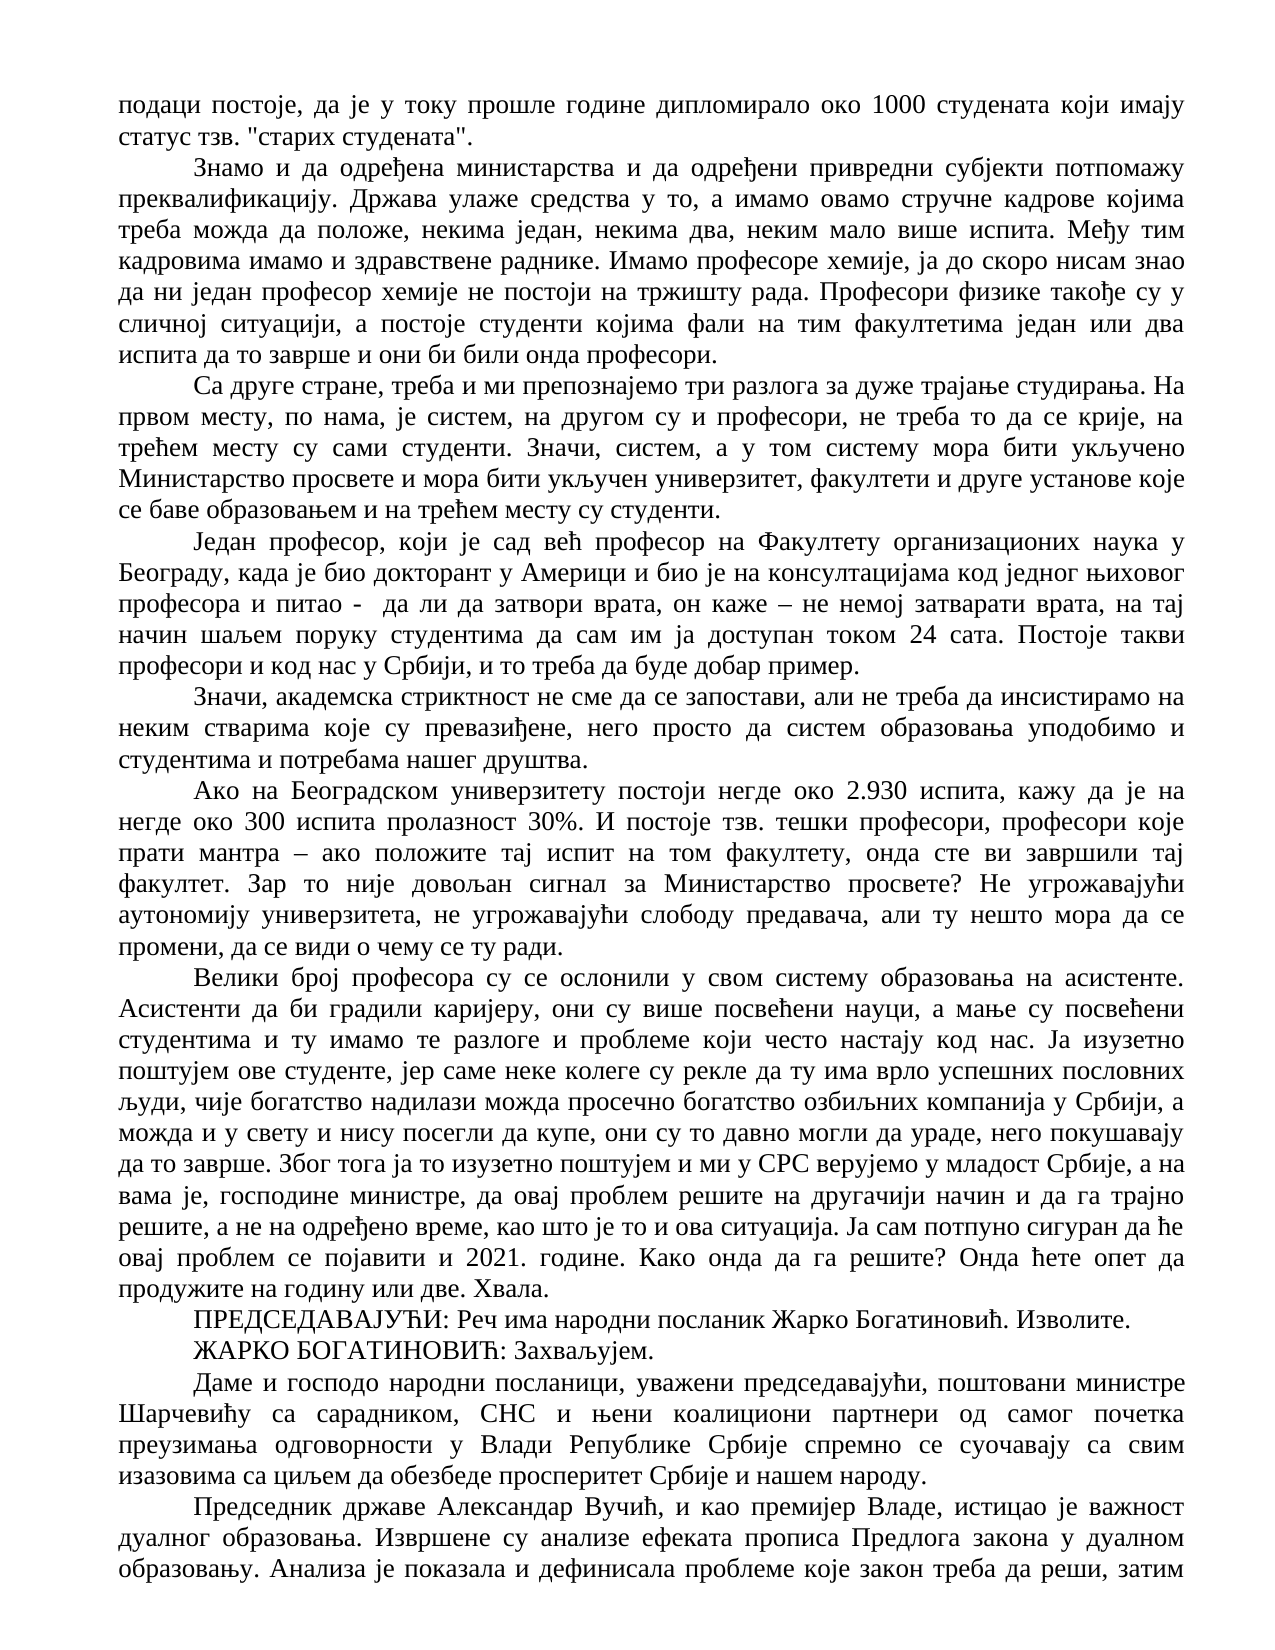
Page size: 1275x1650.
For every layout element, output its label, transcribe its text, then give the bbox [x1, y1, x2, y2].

text Знамо и да одређена министарства и да одређени привредни субјекти потпомажу преквалификацију. Држава улаже средства у то, а имамо овамо стручне кадрове којима треба можда да положе, некима један, некима два, неким мало више испита. Међу тим кадровима имамо и здравствене раднике. Имамо професоре хемије, ја до скоро нисам знао да ни један професор хемије не постоји на тржишту рада. Професори физике такође су у сличној ситуацији, а постоје студенти којима фали на тим факултетима један или два испита да то заврше и они би били онда професори. [118, 151, 1186, 369]
text Један професор, који је сад већ професор на Факултету организационих наука у Београду, када је био докторант у Америци и био је на консултацијама код једног њиховог професора и питао - да ли да затвори врата, он каже – не немој затварати врата, на тај начин шаљем поруку студентима да сам им ја доступан током 24 сата. Постоје такви професори и код нас у Србији, и то треба да буде добар пример. [118, 525, 1186, 680]
text Ако на Београдском универзитету постоји негде око 2.930 испита, кажу да је на негде око 300 испита пролазност 30%. И постоје тзв. тешки професори, професори које прати мантра – ако положите тај испит на том факултету, онда сте ви завршили тај факултет. Зар то није довољан сигнал за Министарство просвете? Не угрожавајући аутономију универзитета, не угрожавајући слободу предавача, али ту нешто мора да се промени, да се види о чему се ту ради. [118, 774, 1186, 961]
text Са друге стране, треба и ми препознајемо три разлога за дуже трајање студирања. На првом месту, по нама, је систем, на другом су и професори, не треба то да се крије, на трећем месту су сами студенти. Значи, систем, а у том систему мора бити укључено Министарство просвете и мора бити укључен универзитет, факултети и друге установе које се баве образовањем и на трећем месту су студенти. [118, 369, 1186, 525]
text ЖАРКО БОГАТИНОВИЋ: Захваљујем. [118, 1334, 1186, 1366]
text Значи, академска стриктност не сме да се запостави, али не треба да инсистирамо на неким стварима које су превазиђене, него просто да систем образовања уподобимо и студентима и потребама нашег друштва. [118, 680, 1186, 774]
text ПРЕДСЕДАВАЈУЋИ: Реч има народни посланик Жарко Богатиновић. Изволите. [118, 1303, 1186, 1334]
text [118, 1490, 1186, 1584]
text Даме и господо народни посланици, уважени председавајући, поштовани министре Шарчевићу са сарадником, СНС и њени коалициони партнери од самог почетка преузимања одговорности у Влади Републике Србије спремно се суочавају са свим изазовима са циљем да обезбеде просперитет Србије и нашем народу. [118, 1366, 1186, 1490]
text Велики број професора су се ослонили у свом систему образовања на асистенте. Асистенти да би градили каријеру, они су више посвећени науци, а мање су посвећени студентима и ту имамо те разлоге и проблеме који често настају код нас. Ја изузетно поштујем ове студенте, јер саме неке колеге су рекле да ту има врло успешних пословних људи, чије богатство надилази можда просечно богатство озбиљних компанија у Србији, а можда и у свету и нису посегли да купе, они су то давно могли да ураде, него покушавају да то заврше. Због тога ја то изузетно поштујем и ми у СРС верујемо у младост Србије, а на вама је, господине министре, да овај проблем решите на другачији начин и да га трајно решите, а не на одређено време, као што је то и ова ситуација. Ја сам потпуно сигуран да ће овај проблем се појавити и 2021. године. Како онда да га решите? Онда ћете опет да продужите на годину или две. Хвала. [118, 961, 1186, 1303]
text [118, 89, 1186, 151]
